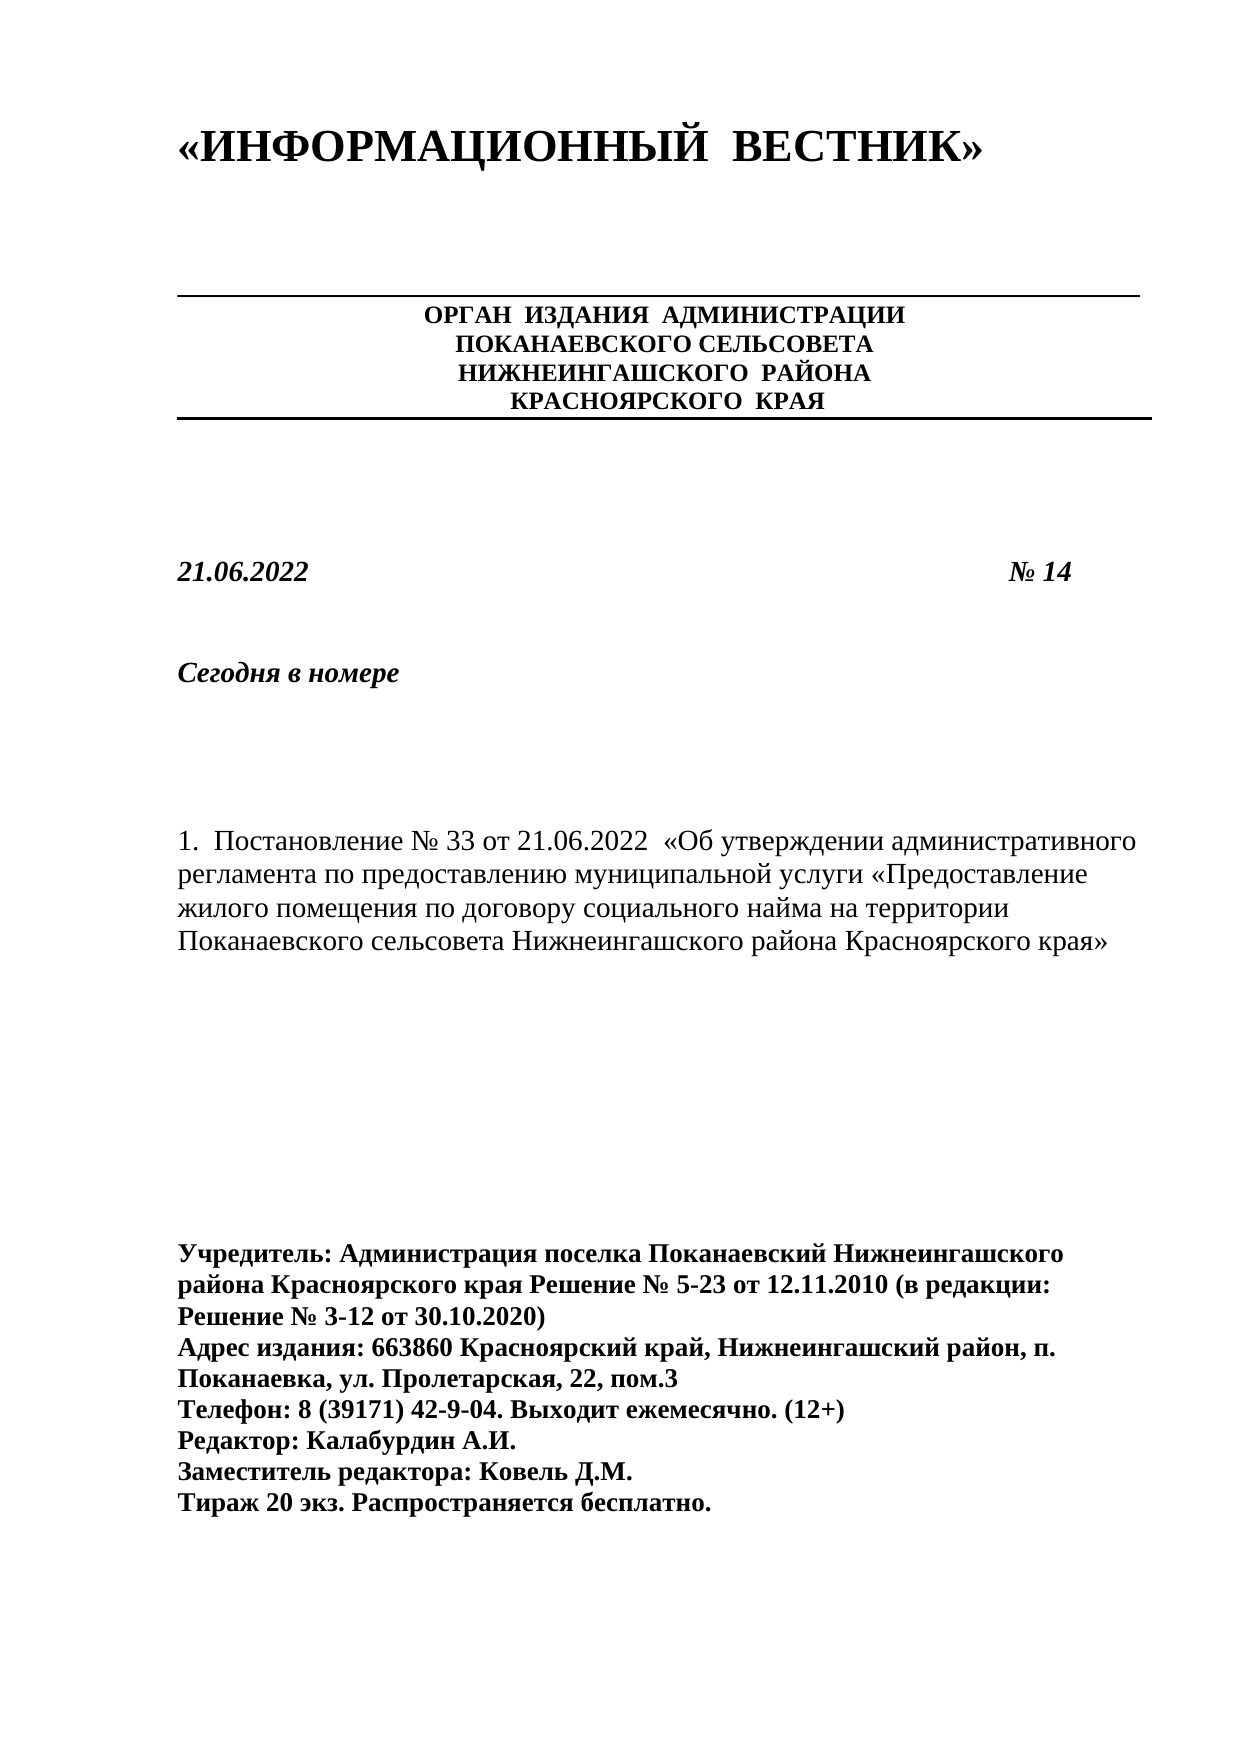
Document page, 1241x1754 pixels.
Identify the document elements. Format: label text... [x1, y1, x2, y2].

text Заместитель редактора: Ковель Д.М. [177, 1455, 1152, 1487]
text Адрес издания: 663860 Красноярский край, Нижнеингашский район, п. Поканаевка, ул. Пролетарская, 22, пом.3 [177, 1331, 1152, 1393]
text Тираж 20 экз. Распространяется бесплатно. [177, 1487, 1152, 1518]
text Учредитель: Администрация поселка Поканаевский Нижнеингашского района Красноярского края Решение № 5-23 от 12.11.2010 (в редакции: Решение № 3-12 от 30.10.2020) [177, 1237, 1152, 1331]
text Телефон: 8 (39171) 42-9-04. Выходит ежемесячно. (12+) [177, 1393, 1152, 1424]
text Сегодня в номере [177, 655, 1152, 689]
text НИЖНЕИНГАШСКОГО РАЙОНА [177, 358, 1152, 386]
text Редактор: Калабурдин А.И. [177, 1424, 1152, 1455]
text ПОКАНАЕВСКОГО СЕЛЬСОВЕТА [177, 329, 1152, 358]
text __________________________________________________________________ [177, 267, 1152, 300]
text ОРГАН ИЗДАНИЯ АДМИНИСТРАЦИИ [177, 300, 1152, 329]
text 1. Постановление № 33 от 21.06.2022 «Об утверждении административного регламента по предоставлению муниципальной услуги «Предоставление жилого помещения по договору социального найма на территории Поканаевского сельсовета Нижнеингашского района Красноярского края» [177, 823, 1152, 957]
text «ИНФОРМАЦИОННЫЙ ВЕСТНИК» [177, 118, 1152, 171]
text КРАСНОЯРСКОГО КРАЯ [177, 386, 1152, 417]
text 21.06.2022 № 14 [177, 554, 1152, 588]
